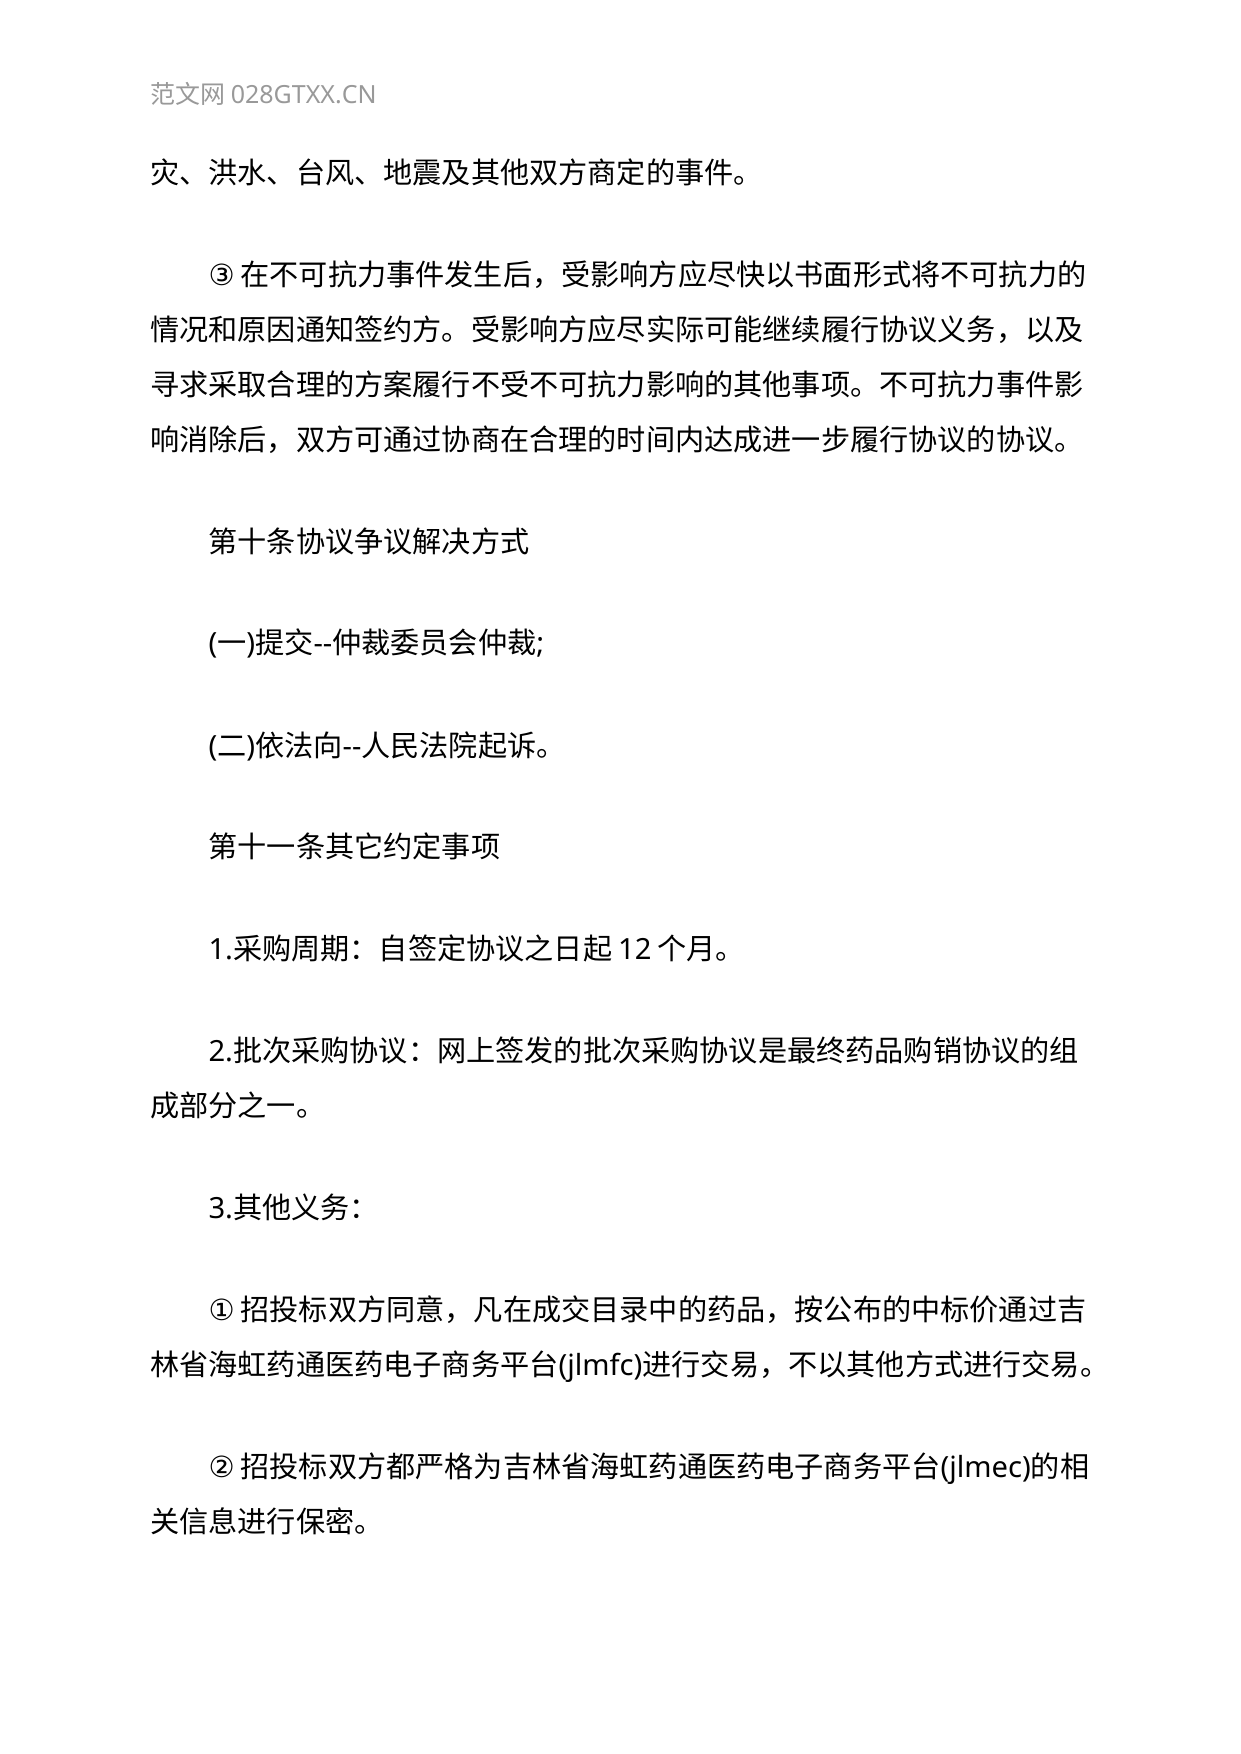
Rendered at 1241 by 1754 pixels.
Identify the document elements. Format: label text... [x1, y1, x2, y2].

text (一)提交--仲裁委员会仲裁; [150, 620, 1090, 662]
text 2.批次采购协议：网上签发的批次采购协议是最终药品购销协议的组成部分之一。 [150, 1028, 1090, 1125]
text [150, 150, 1090, 192]
text 1.采购周期：自签定协议之日起12个月。 [150, 926, 1090, 968]
text 第十一条其它约定事项 [150, 824, 1090, 866]
text ①招投标双方同意，凡在成交目录中的药品，按公布的中标价通过吉林省海虹药通医药电子商务平台(jlmfc)进行交易，不以其他方式进行交易。 [150, 1287, 1090, 1384]
text 3.其他义务： [150, 1184, 1090, 1227]
text ②招投标双方都严格为吉林省海虹药通医药电子商务平台(jlmec)的相关信息进行保密。 [150, 1443, 1090, 1541]
text (二)依法向--人民法院起诉。 [150, 722, 1090, 764]
text ③在不可抗力事件发生后，受影响方应尽快以书面形式将不可抗力的情况和原因通知签约方。受影响方应尽实际可能继续履行协议义务，以及寻求采取合理的方案履行不受不可抗力影响的其他事项。不可抗力事件影响消除后，双方可通过协商在合理的时间内达成进一步履行协议的协议。 [150, 252, 1090, 459]
text 第十条协议争议解决方式 [150, 518, 1090, 561]
